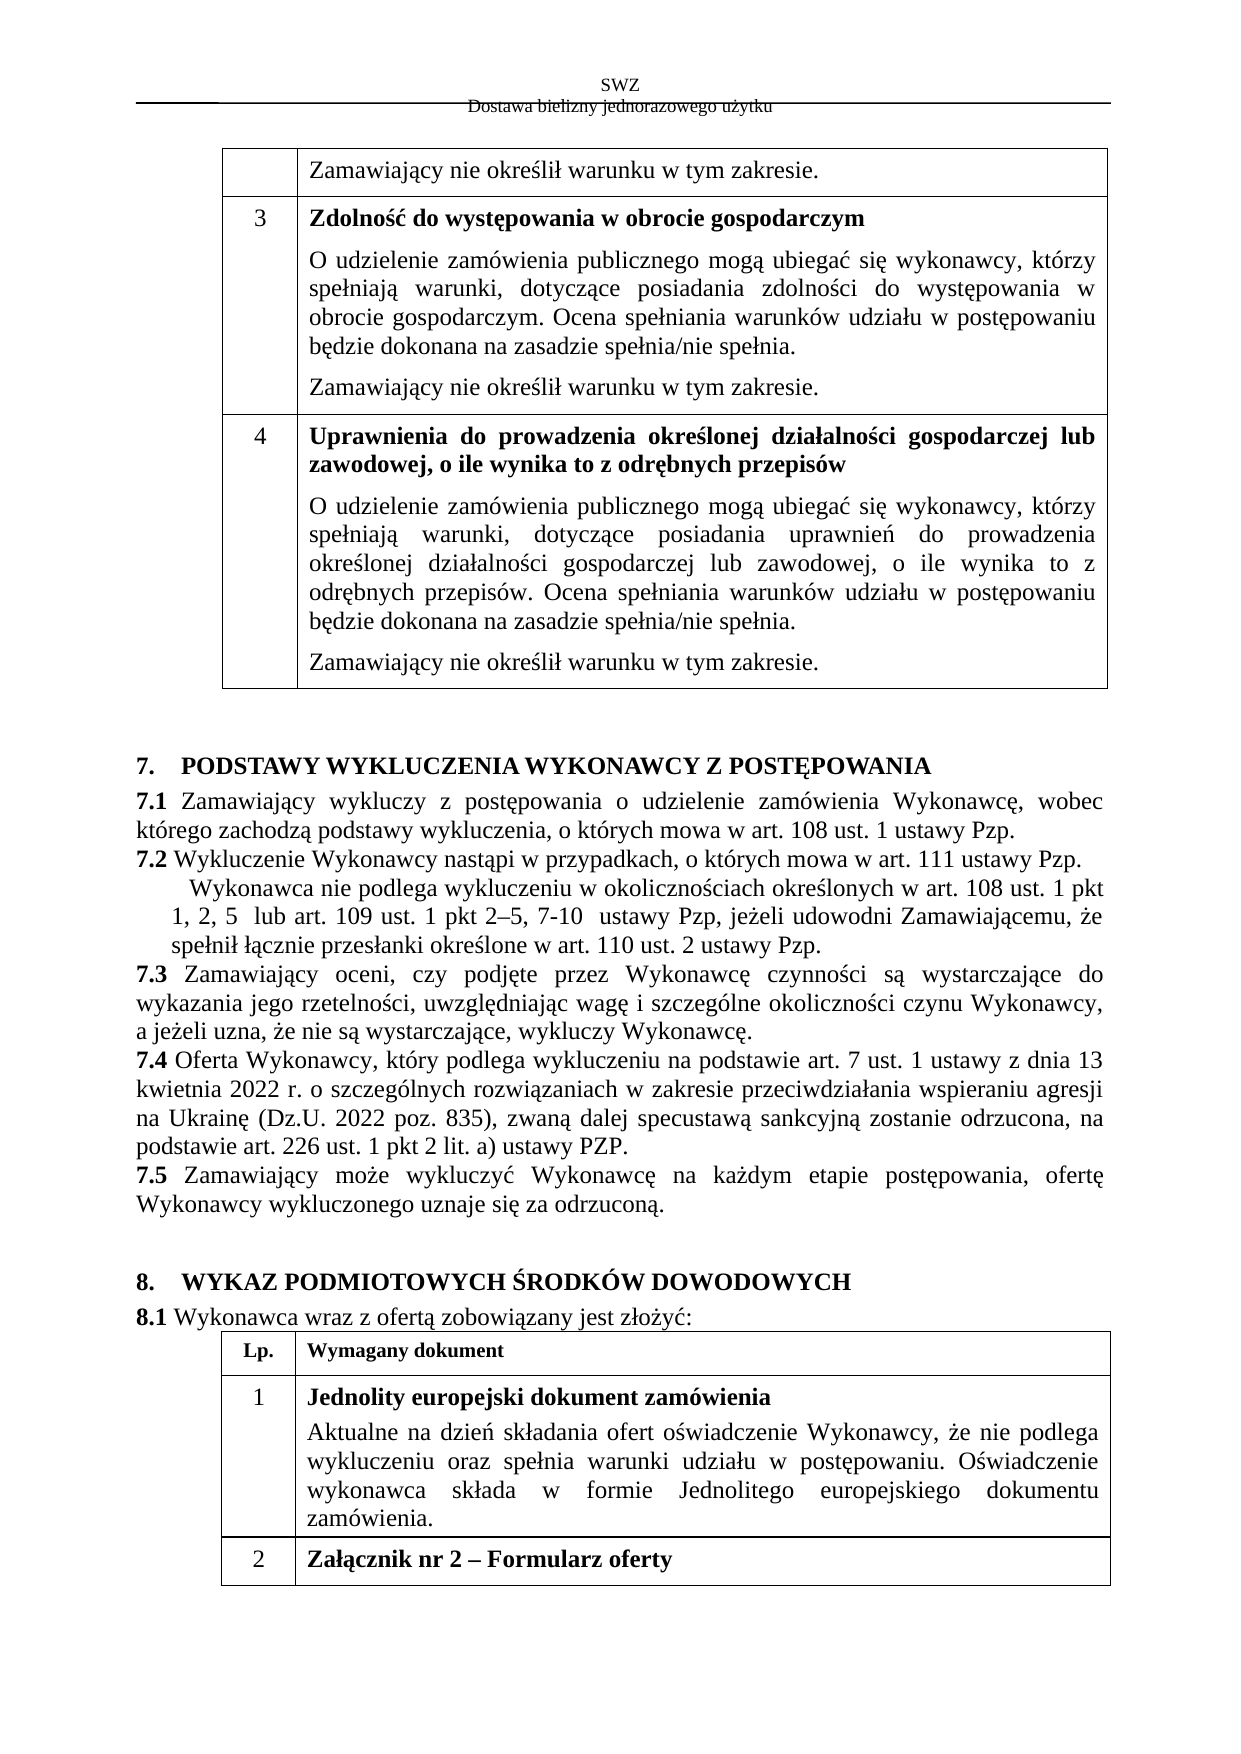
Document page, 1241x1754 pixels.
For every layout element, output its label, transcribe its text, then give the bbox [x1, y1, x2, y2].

table_header Lp. [222, 1332, 295, 1375]
subtitle 7.3 Zamawiający oceni, czy podjęte przez Wykonawcę czynności są wystarczające do wykazania jego rzetelności, uwzględniając wagę i szczególne okoliczności czynu Wykonawcy, a jeżeli uzna, że nie są wystarczające, wykluczy Wykonawcę. [136, 959, 1104, 1045]
table_cell Uprawnienia do prowadzenia określonej działalności gospodarczej lub zawodowej, o ile wynika to z odrębnych przepisów O udzielenie zamówienia publicznego mogą ubiegać się wykonawcy, którzy spełniają warunki, dotyczące posiadania uprawnień do prowadzenia określonej działalności gospodarczej lub zawodowej, o ile wynika to z odrębnych przepisów. Ocena spełniania warunków udziału w postępowaniu będzie dokonana na zasadzie spełnia/nie spełnia. Zamawiający nie określił warunku w tym zakresie. [298, 415, 1107, 688]
table_header Wymagany dokument [296, 1332, 1110, 1375]
subtitle 7.1 Zamawiający wykluczy z postępowania o udzielenie zamówienia Wykonawcę, wobec którego zachodzą podstawy wykluczenia, o których mowa w art. 108 ust. 1 ustawy Pzp. [136, 786, 1104, 844]
table_cell 2 [223, 149, 297, 196]
table_cell 2 [222, 1538, 295, 1585]
subtitle 7.4 Oferta Wykonawcy, który podlega wykluczeniu na podstawie art. 7 ust. 1 ustawy z dnia 13 kwietnia 2022 r. o szczególnych rozwiązaniach w zakresie przeciwdziałania wspieraniu agresji na Ukrainę (Dz.U. 2022 poz. 835), zwaną dalej specustawą sankcyjną zostanie odrzucona, na podstawie art. 226 ust. 1 pkt 2 lit. a) ustawy PZP. [136, 1045, 1104, 1160]
table_cell Zdolność do występowania w obrocie gospodarczym O udzielenie zamówienia publicznego mogą ubiegać się wykonawcy, którzy spełniają warunki, dotyczące posiadania zdolności do występowania w obrocie gospodarczym. Ocena spełniania warunków udziału w postępowaniu będzie dokonana na zasadzie spełnia/nie spełnia. Zamawiający nie określił warunku w tym zakresie. [298, 197, 1107, 413]
subtitle Wykonawca nie podlega wykluczeniu w okolicznościach określonych w art. 108 ust. 1 pkt 1, 2, 5 lub art. 109 ust. 1 pkt 2‒5, 7-10 ustawy Pzp, jeżeli udowodni Zamawiającemu, że spełnił łącznie przesłanki określone w art. 110 ust. 2 ustawy Pzp. [171, 873, 1104, 959]
subtitle 7.2 Wykluczenie Wykonawcy nastąpi w przypadkach, o których mowa w art. 111 ustawy Pzp. [136, 844, 1104, 873]
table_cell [298, 149, 1107, 196]
subtitle Podstawy wykluczenia wykonawcy Z POSTĘPOWANIA [136, 751, 1104, 780]
table_cell 4 [223, 415, 297, 688]
subtitle 8.1 Wykonawca wraz z ofertą zobowiązany jest złożyć: [136, 1302, 1104, 1331]
table_cell 3 [223, 197, 297, 413]
subtitle 7.5 Zamawiający może wykluczyć Wykonawcę na każdym etapie postępowania, ofertę Wykonawcy wykluczonego uznaje się za odrzuconą. [136, 1160, 1104, 1218]
subtitle wykaz podmiotowych środków dowodowych [136, 1267, 1104, 1296]
table_cell Jednolity europejski dokument zamówienia Aktualne na dzień składania ofert oświadczenie Wykonawcy, że nie podlega wykluczeniu oraz spełnia warunki udziału w postępowaniu. Oświadczenie wykonawca składa w formie Jednolitego europejskiego dokumentu zamówienia. [296, 1376, 1110, 1536]
table_cell 1 [222, 1376, 295, 1536]
table_cell Załącznik nr 2 – Formularz oferty [296, 1538, 1110, 1585]
